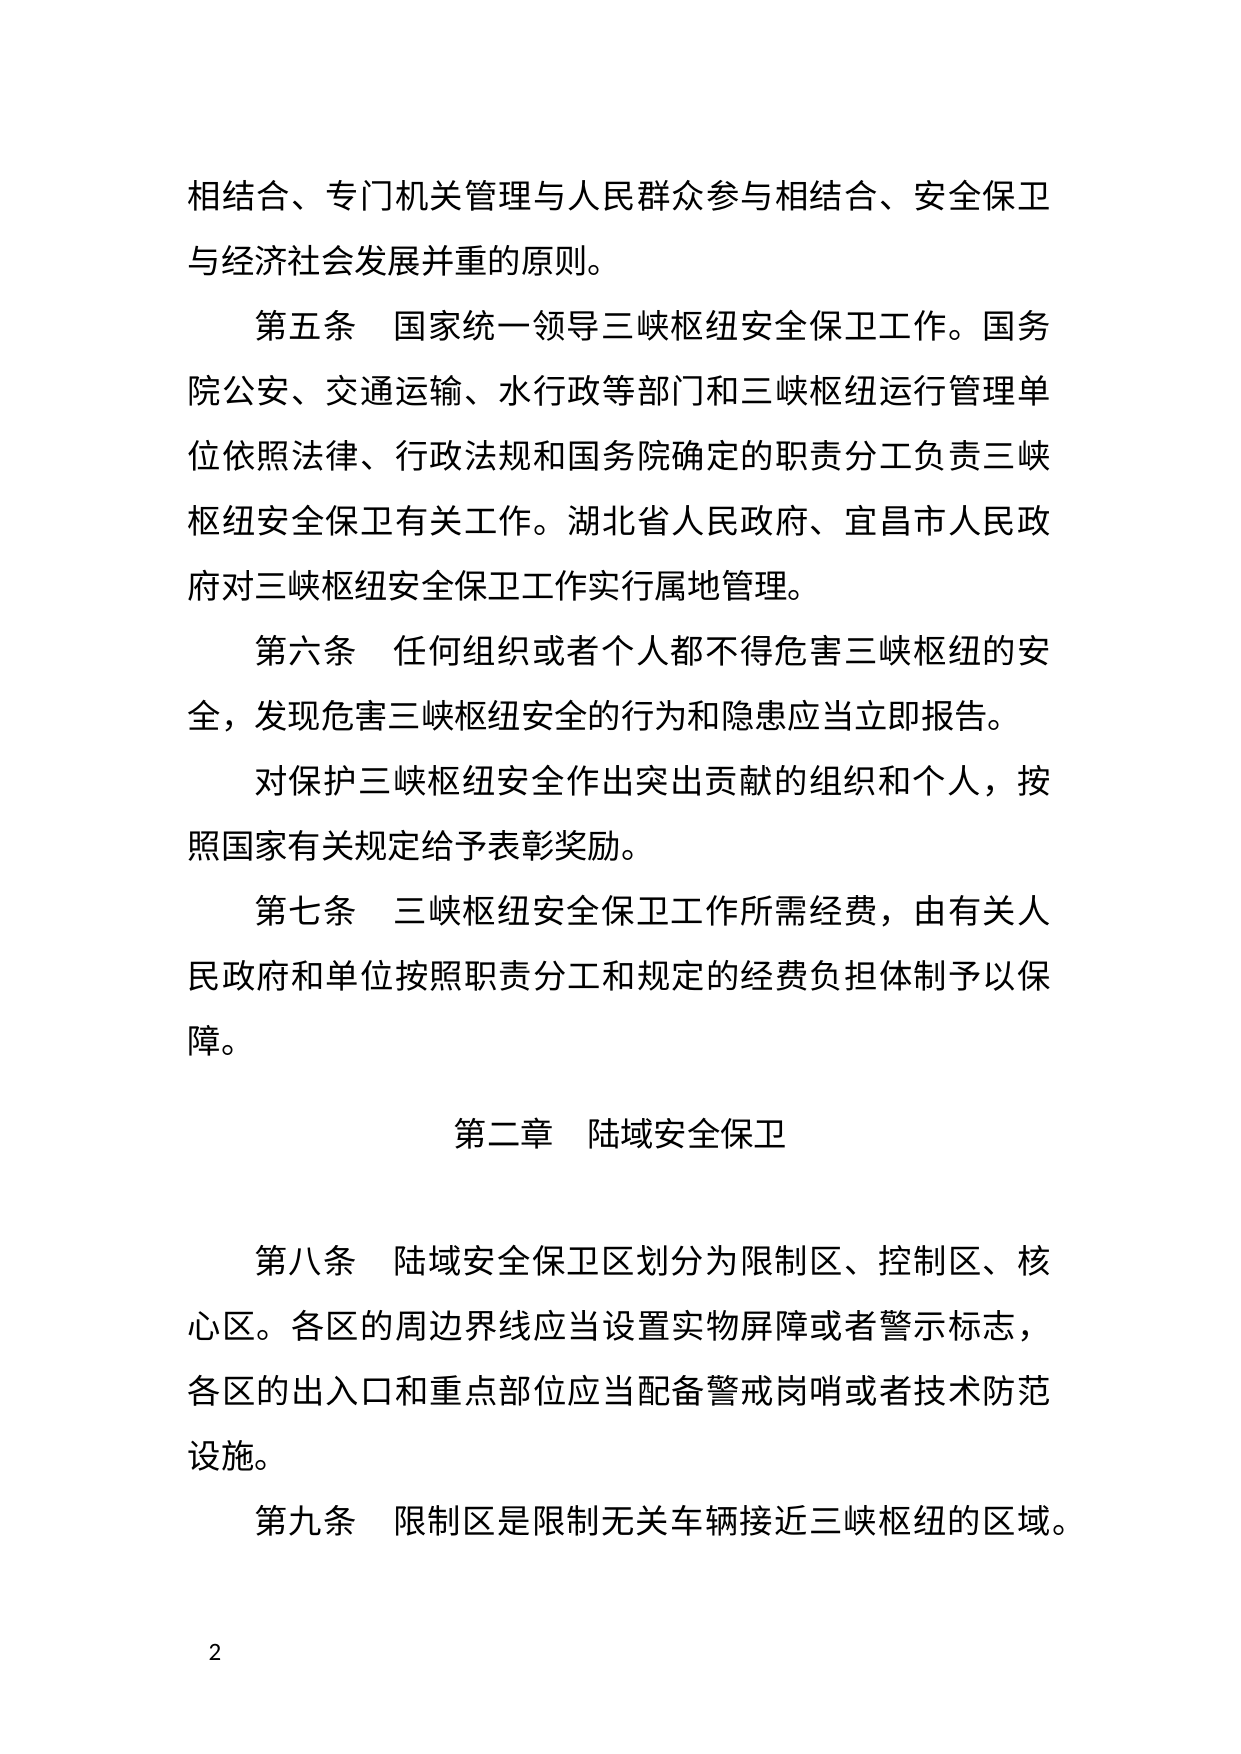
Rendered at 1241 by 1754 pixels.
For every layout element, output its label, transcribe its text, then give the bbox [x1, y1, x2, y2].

text 第六条 任何组织或者个人都不得危害三峡枢纽的安全，发现危害三峡枢纽安全的行为和隐患应当立即报告。 [187, 617, 1053, 747]
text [187, 162, 1053, 292]
subtitle 第二章 陆域安全保卫 [187, 1099, 1053, 1164]
text 第五条 国家统一领导三峡枢纽安全保卫工作。国务院公安、交通运输、水行政等部门和三峡枢纽运行管理单位依照法律、行政法规和国务院确定的职责分工负责三峡枢纽安全保卫有关工作。湖北省人民政府、宜昌市人民政府对三峡枢纽安全保卫工作实行属地管理。 [187, 292, 1053, 617]
text 对保护三峡枢纽安全作出突出贡献的组织和个人，按照国家有关规定给予表彰奖励。 [187, 747, 1053, 877]
text 第八条 陆域安全保卫区划分为限制区、控制区、核心区。各区的周边界线应当设置实物屏障或者警示标志，各区的出入口和重点部位应当配备警戒岗哨或者技术防范设施。 [187, 1226, 1053, 1486]
text 第七条 三峡枢纽安全保卫工作所需经费，由有关人民政府和单位按照职责分工和规定的经费负担体制予以保障。 [187, 877, 1053, 1072]
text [187, 1486, 1053, 1551]
